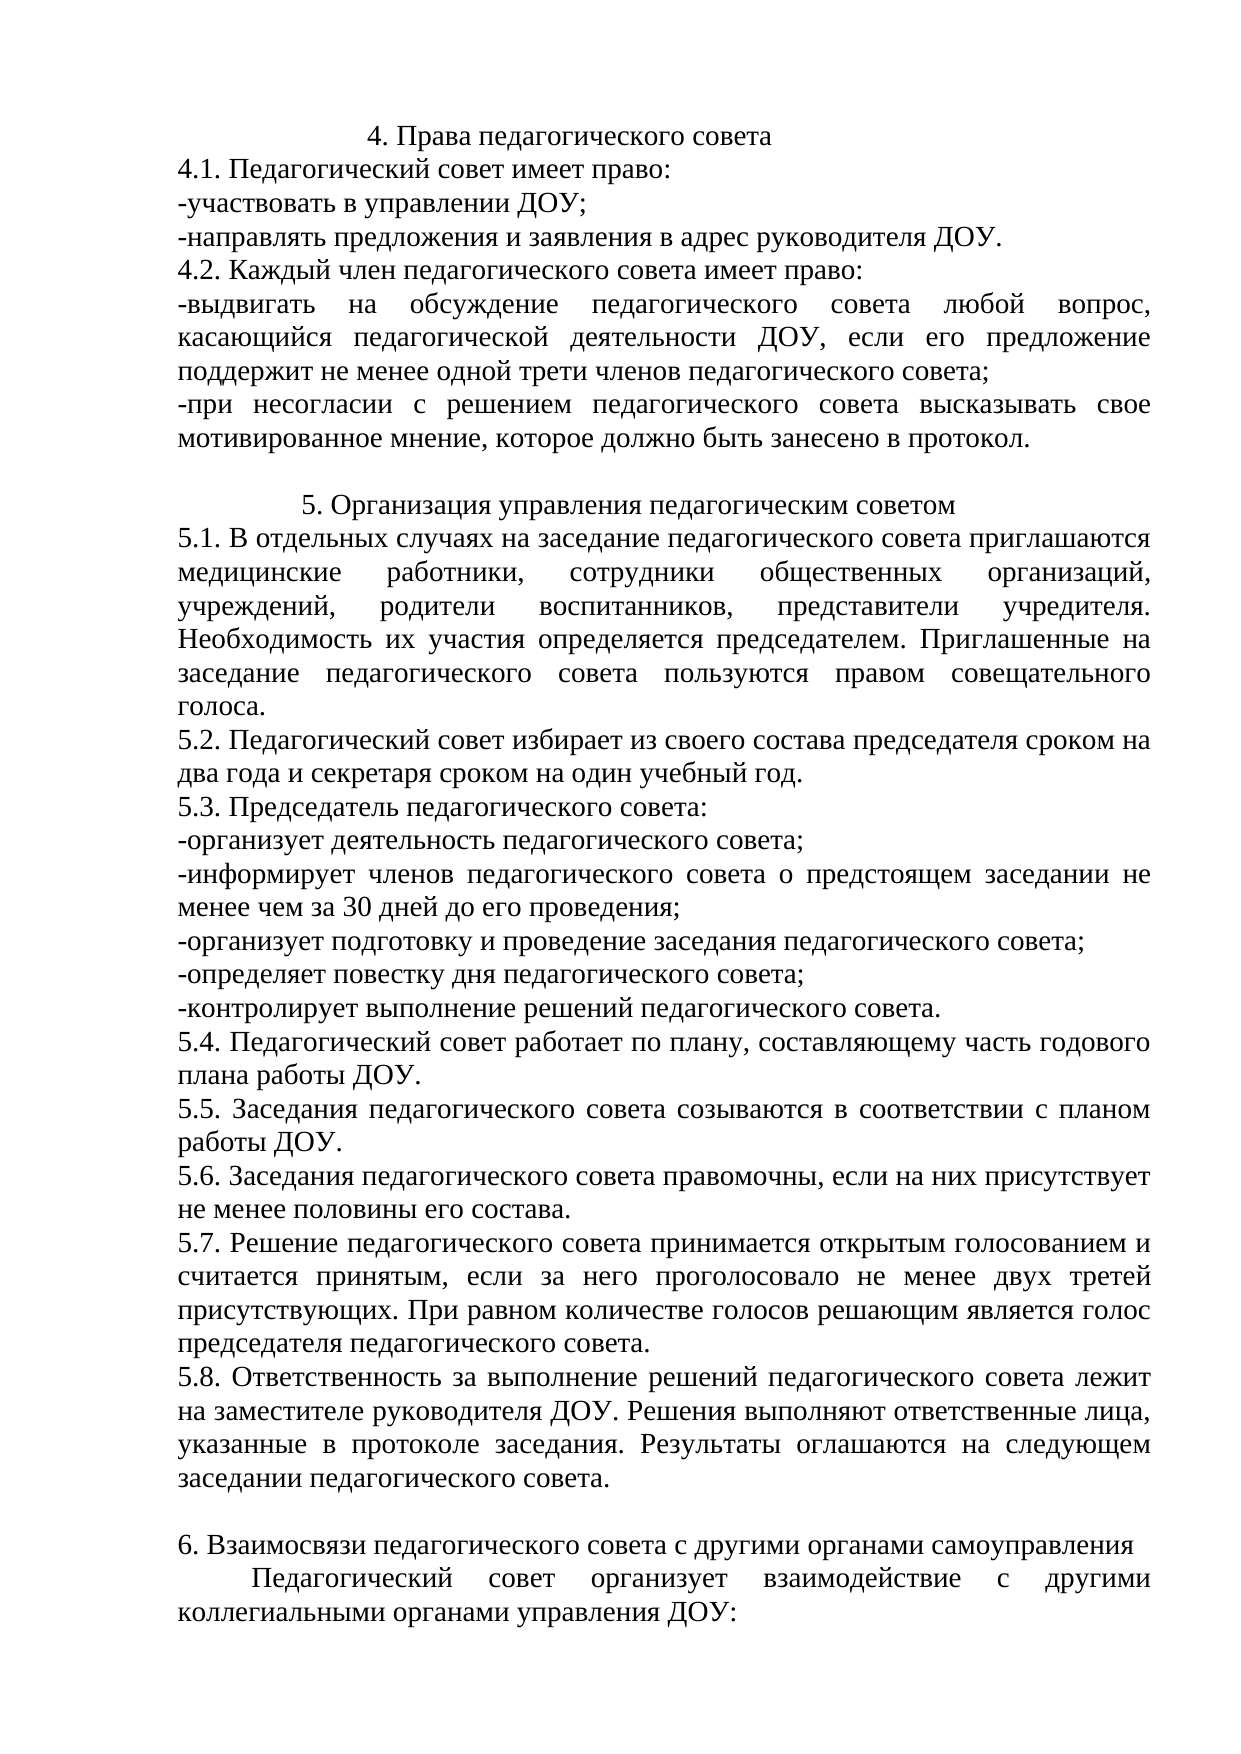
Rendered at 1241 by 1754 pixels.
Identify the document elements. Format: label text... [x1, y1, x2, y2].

text -участвовать в управлении ДОУ; [177, 185, 1152, 219]
text 4.1. Педагогический совет имеет право: [177, 152, 1152, 185]
text 5. Организация управления педагогическим советом [177, 487, 1152, 521]
text -выдвигать на обсуждение педагогического совета любой вопрос, касающийся педагогической деятельности ДОУ, если его предложение поддержит не менее одной трети членов педагогического совета; [177, 286, 1152, 386]
text -определяет повестку дня педагогического совета; [177, 957, 1152, 990]
text 5.1. В отдельных случаях на заседание педагогического совета приглашаются медицинские работники, сотрудники общественных организаций, учреждений, родители воспитанников, представители учредителя. Необходимость их участия определяется председателем. Приглашенные на заседание педагогического совета пользуются правом совещательного голоса. [177, 521, 1152, 722]
text 5.5. Заседания педагогического совета созываются в соответствии с планом работы ДОУ. [177, 1091, 1152, 1158]
text 5.3. Председатель педагогического совета: [177, 789, 1152, 822]
text -при несогласии с решением педагогического совета высказывать свое мотивированное мнение, которое должно быть занесено в протокол. [177, 386, 1152, 453]
text 6. Взаимосвязи педагогического совета с другими органами самоуправления [177, 1527, 1152, 1560]
text -организует деятельность педагогического совета; [177, 822, 1152, 856]
text 5.8. Ответственность за выполнение решений педагогического совета лежит на заместителе руководителя ДОУ. Решения выполняют ответственные лица, указанные в протоколе заседания. Результаты оглашаются на следующем заседании педагогического совета. [177, 1359, 1152, 1493]
text -организует подготовку и проведение заседания педагогического совета; [177, 923, 1152, 957]
text -направлять предложения и заявления в адрес руководителя ДОУ. [177, 219, 1152, 252]
text Педагогический совет организует взаимодействие с другими коллегиальными органами управления ДОУ: [177, 1560, 1152, 1627]
text 5.2. Педагогический совет избирает из своего состава председателя сроком на два года и секретаря сроком на один учебный год. [177, 722, 1152, 789]
text -контролирует выполнение решений педагогического совета. [177, 990, 1152, 1024]
text -информирует членов педагогического совета о предстоящем заседании не менее чем за 30 дней до его проведения; [177, 856, 1152, 923]
text 5.6. Заседания педагогического совета правомочны, если на них присутствует не менее половины его состава. [177, 1158, 1152, 1225]
text 4.2. Каждый член педагогического совета имеет право: [177, 252, 1152, 286]
text 5.7. Решение педагогического совета принимается открытым голосованием и считается принятым, если за него проголосовало не менее двух третей присутствующих. При равном количестве голосов решающим является голос председателя педагогического совета. [177, 1225, 1152, 1359]
text 4. Права педагогического совета [177, 118, 1152, 152]
text 5.4. Педагогический совет работает по плану, составляющему часть годового плана работы ДОУ. [177, 1024, 1152, 1091]
